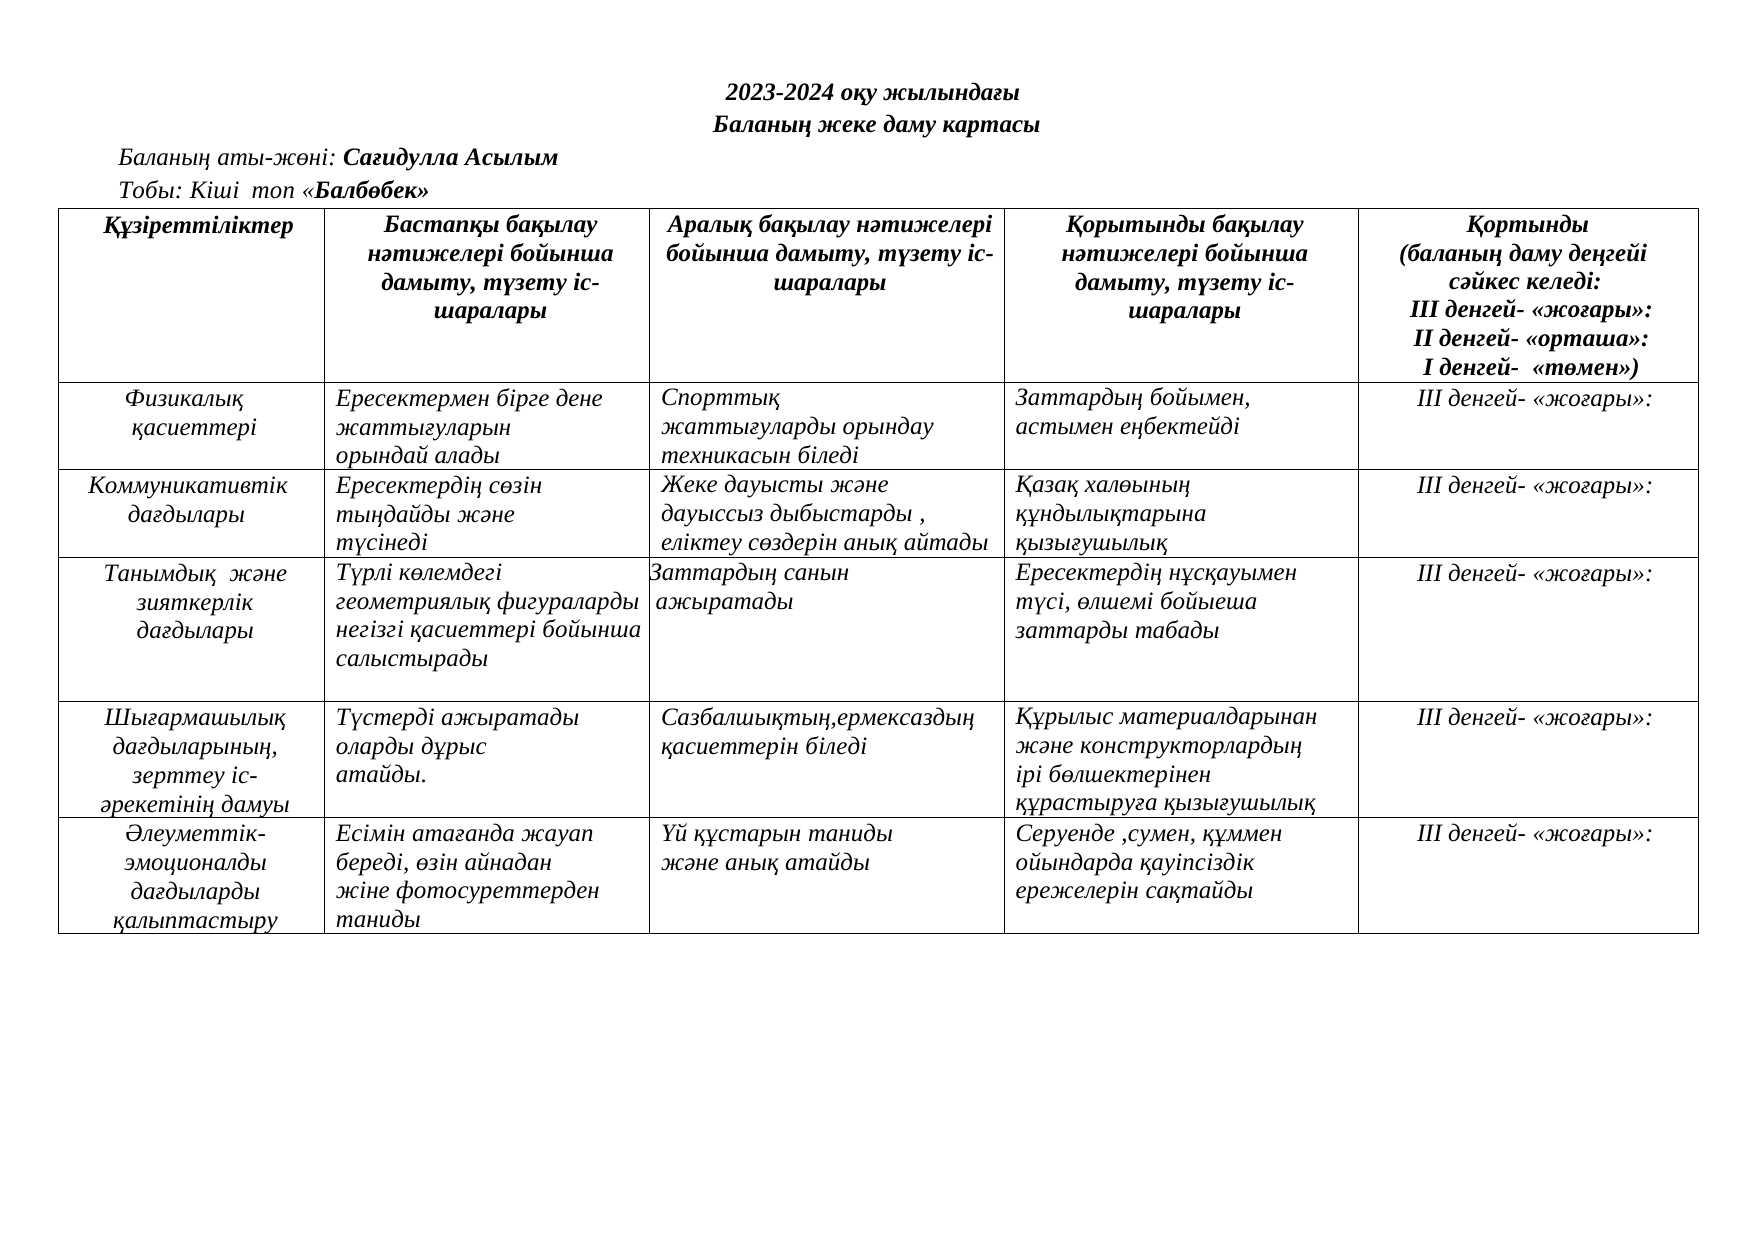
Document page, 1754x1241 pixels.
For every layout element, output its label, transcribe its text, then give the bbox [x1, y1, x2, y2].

table_cell Әлеуметтік-эмоционалды дағдыларды қалыптастыру [59, 818, 324, 933]
table_header Қортынды (баланың даму деңгейі сәйкес келеді: III денгей- «жоғары»: II денгей- «орташа»: I денгей- «төмен») [1359, 209, 1698, 382]
table_header Бастапқы бақылау нәтижелері бойынша дамыту, түзету іс-шаралары [325, 209, 649, 382]
table_header Құзіреттіліктер [59, 209, 324, 382]
table_cell Түстерді ажыратады оларды дұрыс атайды. [325, 702, 649, 817]
text Баланың аты-жөні: Сағидулла Асылым [118, 142, 1698, 171]
table_cell III денгей- «жоғары»: [1359, 702, 1698, 817]
table_cell Есімін атағанда жауап береді, өзін айнадан жіне фотосуреттерден таниды [325, 818, 649, 933]
table_cell Жеке дауысты және дауыссыз дыбыстарды , еліктеу сөздерін анық айтады [650, 470, 1004, 557]
table_cell Ересектермен бірге дене жаттығуларын орындай алады [325, 383, 649, 469]
table_header Қорытынды бақылау нәтижелері бойынша дамыту, түзету іс-шаралары [1005, 209, 1358, 382]
text 2023-2024 оқу жылындағы Баланың жеке даму картасы [713, 77, 1047, 138]
text Тобы: Кіші топ «Балбөбек» [118, 175, 704, 204]
table_cell Заттардың бойымен, астымен еңбектейді [1005, 383, 1358, 469]
table_cell Танымдық және зияткерлік дағдылары [59, 558, 324, 701]
table_cell Коммуникативтік дағдылары [59, 470, 324, 557]
table_cell III денгей- «жоғары»: [1359, 818, 1698, 933]
table_cell III денгей- «жоғары»: [1359, 558, 1698, 701]
table_cell Үй құстарын таниды және анық атайды [650, 818, 1004, 933]
table_cell Сазбалшықтың,ермексаздың қасиеттерін біледі [650, 702, 1004, 817]
table_cell III денгей- «жоғары»: [1359, 470, 1698, 557]
table_cell Ересектердің сөзін тыңдайды және түсінеді [325, 470, 649, 557]
table_cell Спорттық жаттығуларды орындау техникасын біледі [650, 383, 1004, 469]
table_cell Серуенде ,сумен, құммен ойындарда қауіпсіздік ережелерін сақтайды [1005, 818, 1358, 933]
table_cell Құрылыс материалдарынан және конструкторлардың ірі бөлшектерінен құрастыруға қызығушылық танытады [1005, 702, 1358, 817]
table_cell Физикалық қасиеттері [59, 383, 324, 469]
table_cell Түрлі көлемдегі геометриялық фигураларды негізгі қасиеттері бойынша салыстырады [325, 558, 649, 701]
table_cell Шығармашылық дағдыларының, зерттеу іс-әрекетінің дамуы [59, 702, 324, 817]
table_cell Ересектердің нұсқауымен түсі, өлшемі бойыеша заттарды табады [1005, 558, 1358, 701]
table_cell Заттардың санын ажыратады [650, 558, 1004, 701]
table_cell Қазақ халөының құндылықтарына қызығушылық танытады [1005, 470, 1358, 557]
table_header Аралық бақылау нәтижелері бойынша дамыту, түзету іс-шаралары [650, 209, 1004, 382]
table_cell III денгей- «жоғары»: [1359, 383, 1698, 469]
